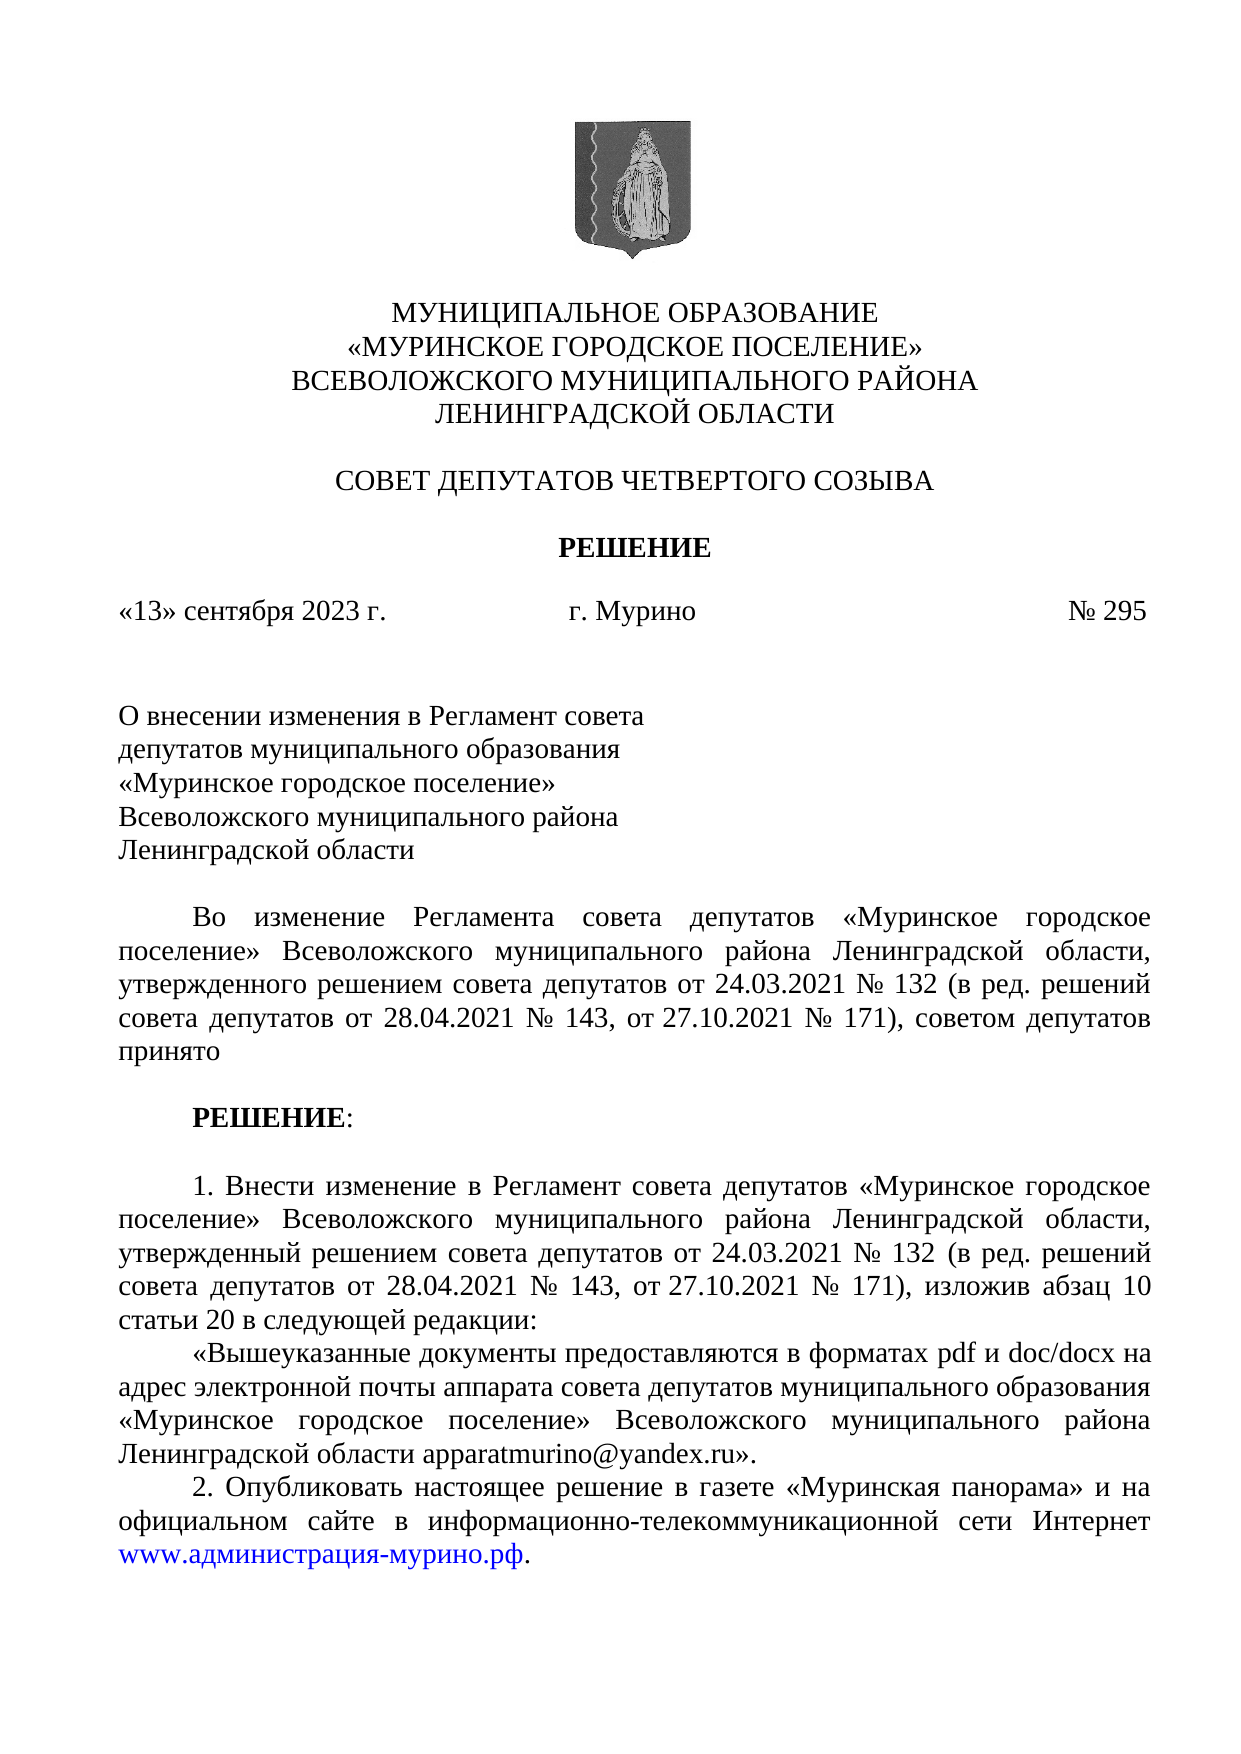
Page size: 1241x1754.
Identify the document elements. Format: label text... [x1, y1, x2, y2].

text «МУРИНСКОЕ ГОРОДСКОЕ ПОСЕЛЕНИЕ» [118, 329, 1152, 363]
text Ленинградской области [118, 832, 1152, 866]
text МУНИЦИПАЛЬНОЕ ОБРАЗОВАНИЕ [118, 296, 1152, 329]
text депутатов муниципального образования [118, 732, 1152, 765]
text РЕШЕНИЕ: [118, 1101, 1152, 1134]
text Во изменение Регламента совета депутатов «Муринское городское поселение» Всеволожского муниципального района Ленинградской области, утвержденного решением совета депутатов от 24.03.2021 № 132 (в ред. решений совета депутатов от 28.04.2021 № 143, от 27.10.2021 № 171), советом депутатов принято [118, 899, 1152, 1067]
text РЕШЕНИЕ [118, 530, 1152, 564]
text О внесении изменения в Регламент совета [118, 698, 1152, 732]
text ЛЕНИНГРАДСКОЙ ОБЛАСТИ [118, 396, 1152, 430]
text ВСЕВОЛОЖСКОГО МУНИЦИПАЛЬНОГО РАЙОНА [118, 363, 1152, 396]
text 1. Внести изменение в Регламент совета депутатов «Муринское городское поселение» Всеволожского муниципального района Ленинградской области, утвержденный решением совета депутатов от 24.03.2021 № 132 (в ред. решений совета депутатов от 28.04.2021 № 143, от 27.10.2021 № 171), изложив абзац 10 статьи 20 в следующей редакции: [118, 1168, 1152, 1335]
text 2. Опубликовать настоящее решение в газете «Муринская панорама» и на официальном сайте в информационно-телекоммуникационной сети Интернет www.администрация-мурино.рф. [118, 1469, 1152, 1570]
text «Вышеуказанные документы предоставляются в форматах pdf и doc/docx на адрес электронной почты аппарата совета депутатов муниципального образования «Муринское городское поселение» Всеволожского муниципального района Ленинградской области apparatmurino@yandex.ru». [118, 1335, 1152, 1469]
text «Муринское городское поселение» [118, 765, 1152, 799]
text «13» сентября 2023 г. г. Мурино № 295 [118, 593, 1152, 626]
text Всеволожского муниципального района [118, 799, 1152, 832]
text СОВЕТ ДЕПУТАТОВ ЧЕТВЕРТОГО СОЗЫВА [118, 463, 1152, 497]
